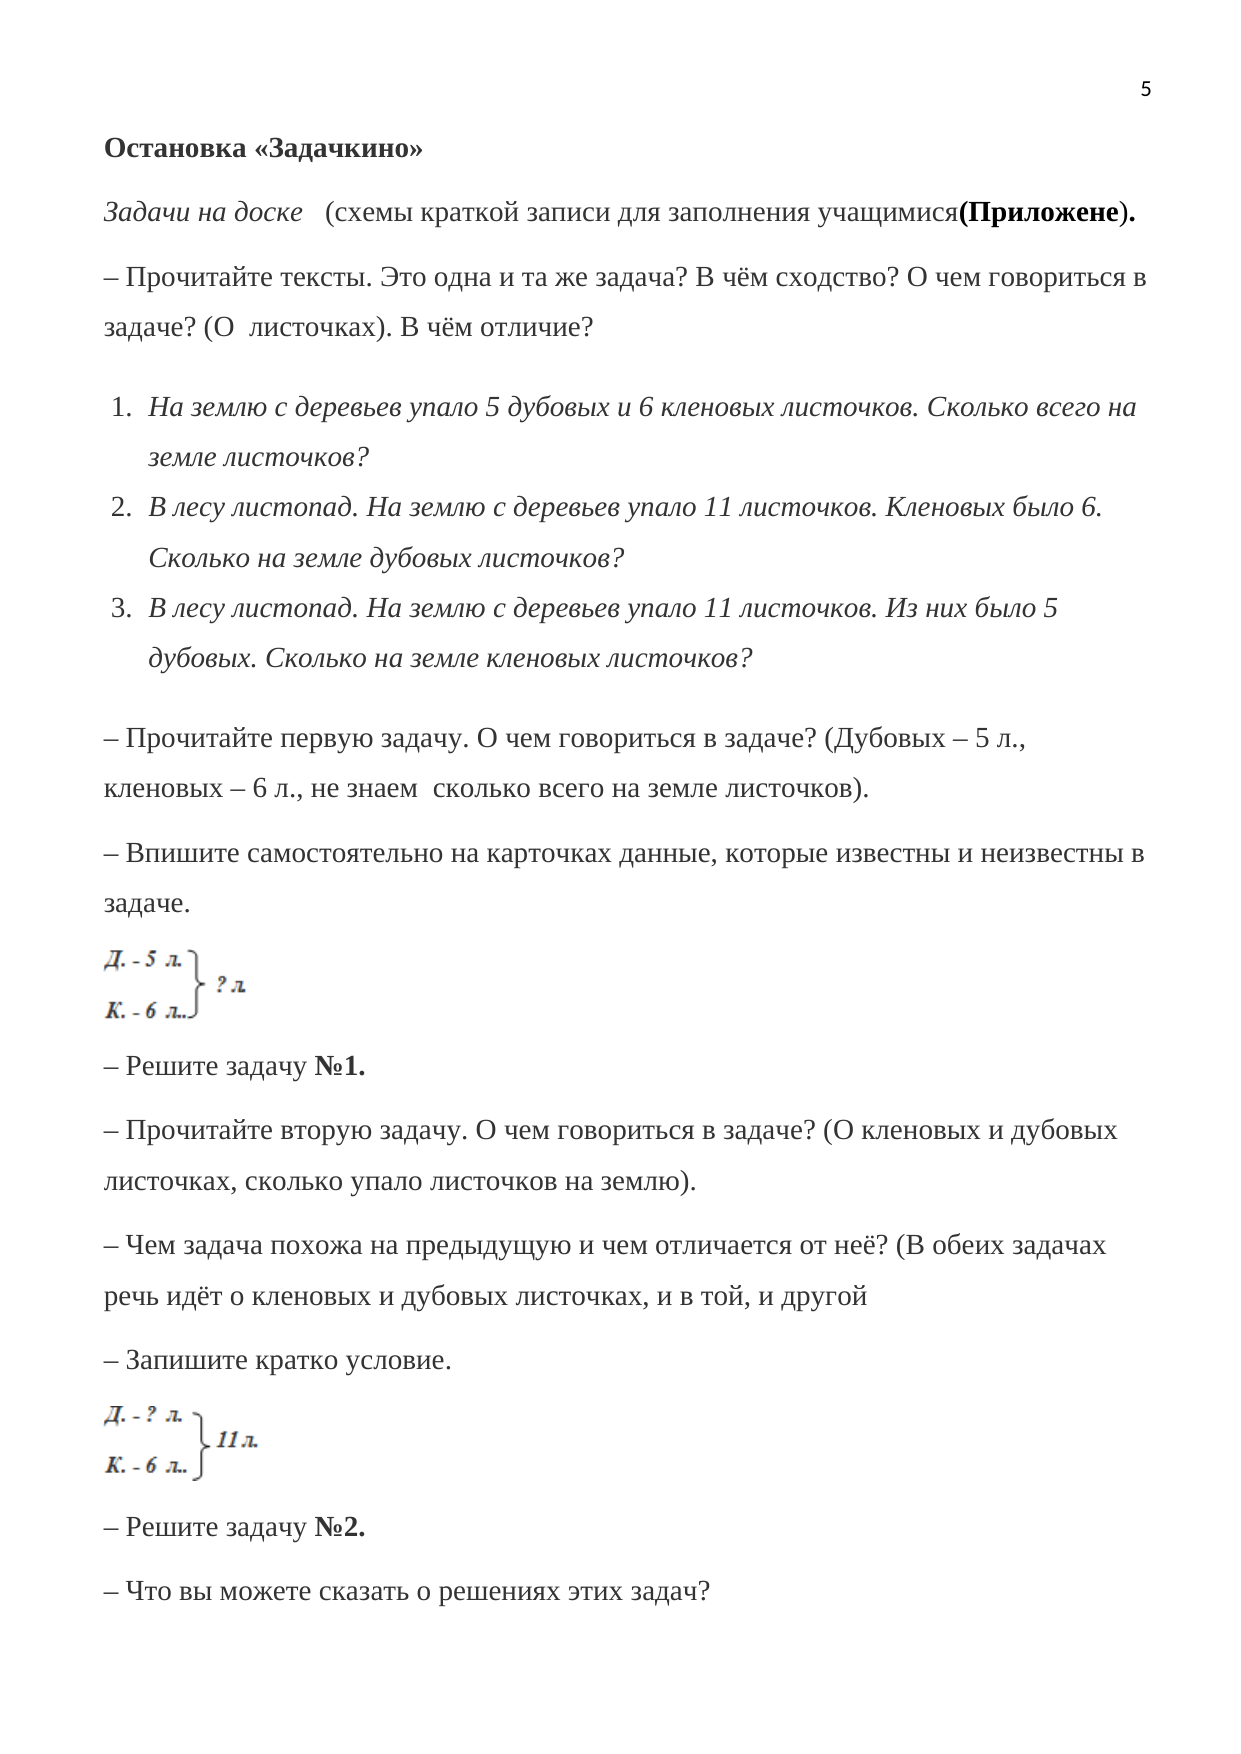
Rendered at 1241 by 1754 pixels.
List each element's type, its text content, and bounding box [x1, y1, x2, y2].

text Остановка «Задачкино» [103, 130, 1152, 163]
text – Чем задача похожа на предыдущую и чем отличается от неё? (В обеих задачах речь идёт о кленовых и дубовых листочках, и в той, и другой [103, 1227, 1152, 1311]
list В лесу листопад. На землю с деревьев упало 11 листочков. Кленовых было 6. Сколько на земле дубовых листочков? [111, 489, 1152, 573]
text – Решите задачу №2. [103, 1509, 1152, 1542]
text – Запишите кратко условие. [103, 1342, 1152, 1376]
text – Что вы можете сказать о решениях этих задач? [103, 1573, 1152, 1607]
text – Прочитайте первую задачу. О чем говориться в задаче? (Дубовых – 5 л., кленовых – 6 л., не знаем сколько всего на земле листочков). [103, 720, 1152, 804]
text – Прочитайте тексты. Это одна и та же задача? В чём сходство? О чем говориться в задаче? (О листочках). В чём отличие? [103, 259, 1152, 343]
text – Прочитайте вторую задачу. О чем говориться в задаче? (О кленовых и дубовых листочках, сколько упало листочков на землю). [103, 1112, 1152, 1196]
text – Решите задачу №1. [103, 1048, 1152, 1081]
picture [103, 1406, 259, 1481]
text Задачи на доске (схемы краткой записи для заполнения учащимися(Приложене). [103, 194, 1152, 228]
text – Впишите самостоятельно на карточках данные, которые известны и неизвестны в задаче. [103, 835, 1152, 918]
picture [103, 949, 247, 1020]
list В лесу листопад. На землю с деревьев упало 11 листочков. Из них было 5 дубовых. Сколько на земле кленовых листочков? [111, 590, 1152, 674]
list На землю с деревьев упало 5 дубовых и 6 кленовых листочков. Сколько всего на земле листочков? [111, 389, 1152, 473]
